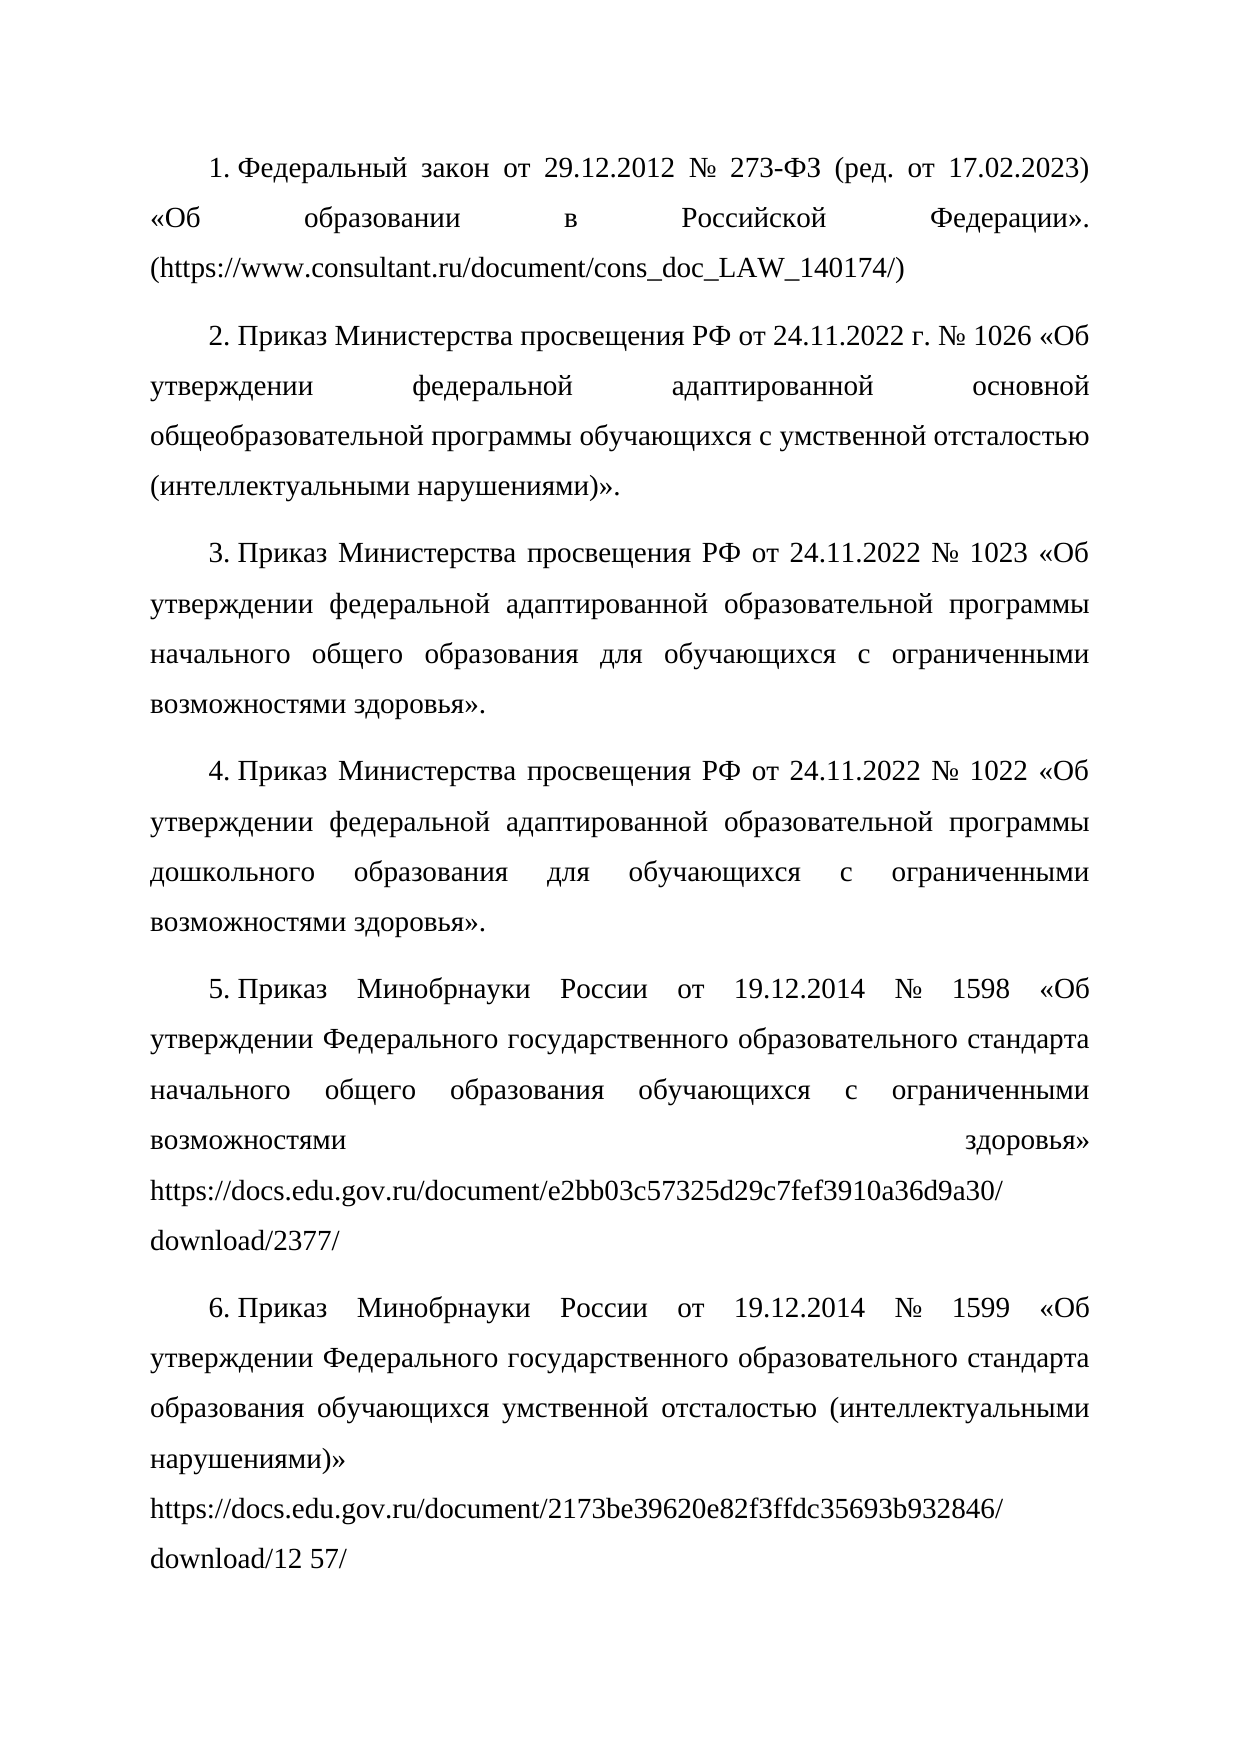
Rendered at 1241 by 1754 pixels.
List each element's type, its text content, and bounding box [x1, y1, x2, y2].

list Приказ Минобрнауки России от 19.12.2014 № 1599 «Об утверждении Федерального государственного образовательного стандарта образования обучающихся умственной отсталостью (интеллектуальными нарушениями)» https://docs.edu.gov.ru/document/2173be39620e82f3ffdc35693b932846/download/12 57/ [150, 1290, 1090, 1575]
list Приказ Министерства просвещения РФ от 24.11.2022 № 1022 «Об утверждении федеральной адаптированной образовательной программы дошкольного образования для обучающихся с ограниченными возможностями здоровья». [150, 753, 1090, 938]
list Приказ Министерства просвещения РФ от 24.11.2022 г. № 1026 «Об утверждении федеральной адаптированной основной общеобразовательной программы обучающихся с умственной отсталостью (интеллектуальными нарушениями)». [150, 318, 1090, 502]
list Федеральный закон от 29.12.2012 № 273-ФЗ (ред. от 17.02.2023) «Об образовании в Российской Федерации». (https://www.consultant.ru/document/cons_doc_LAW_140174/) [150, 150, 1090, 284]
list Приказ Минобрнауки России от 19.12.2014 № 1598 «Об утверждении Федерального государственного образовательного стандарта начального общего образования обучающихся с ограниченными возможностями здоровья» https://docs.edu.gov.ru/document/e2bb03c57325d29c7fef3910a36d9a30/download/2377/ [150, 971, 1090, 1256]
list Приказ Министерства просвещения РФ от 24.11.2022 № 1023 «Об утверждении федеральной адаптированной образовательной программы начального общего образования для обучающихся с ограниченными возможностями здоровья». [150, 536, 1090, 720]
